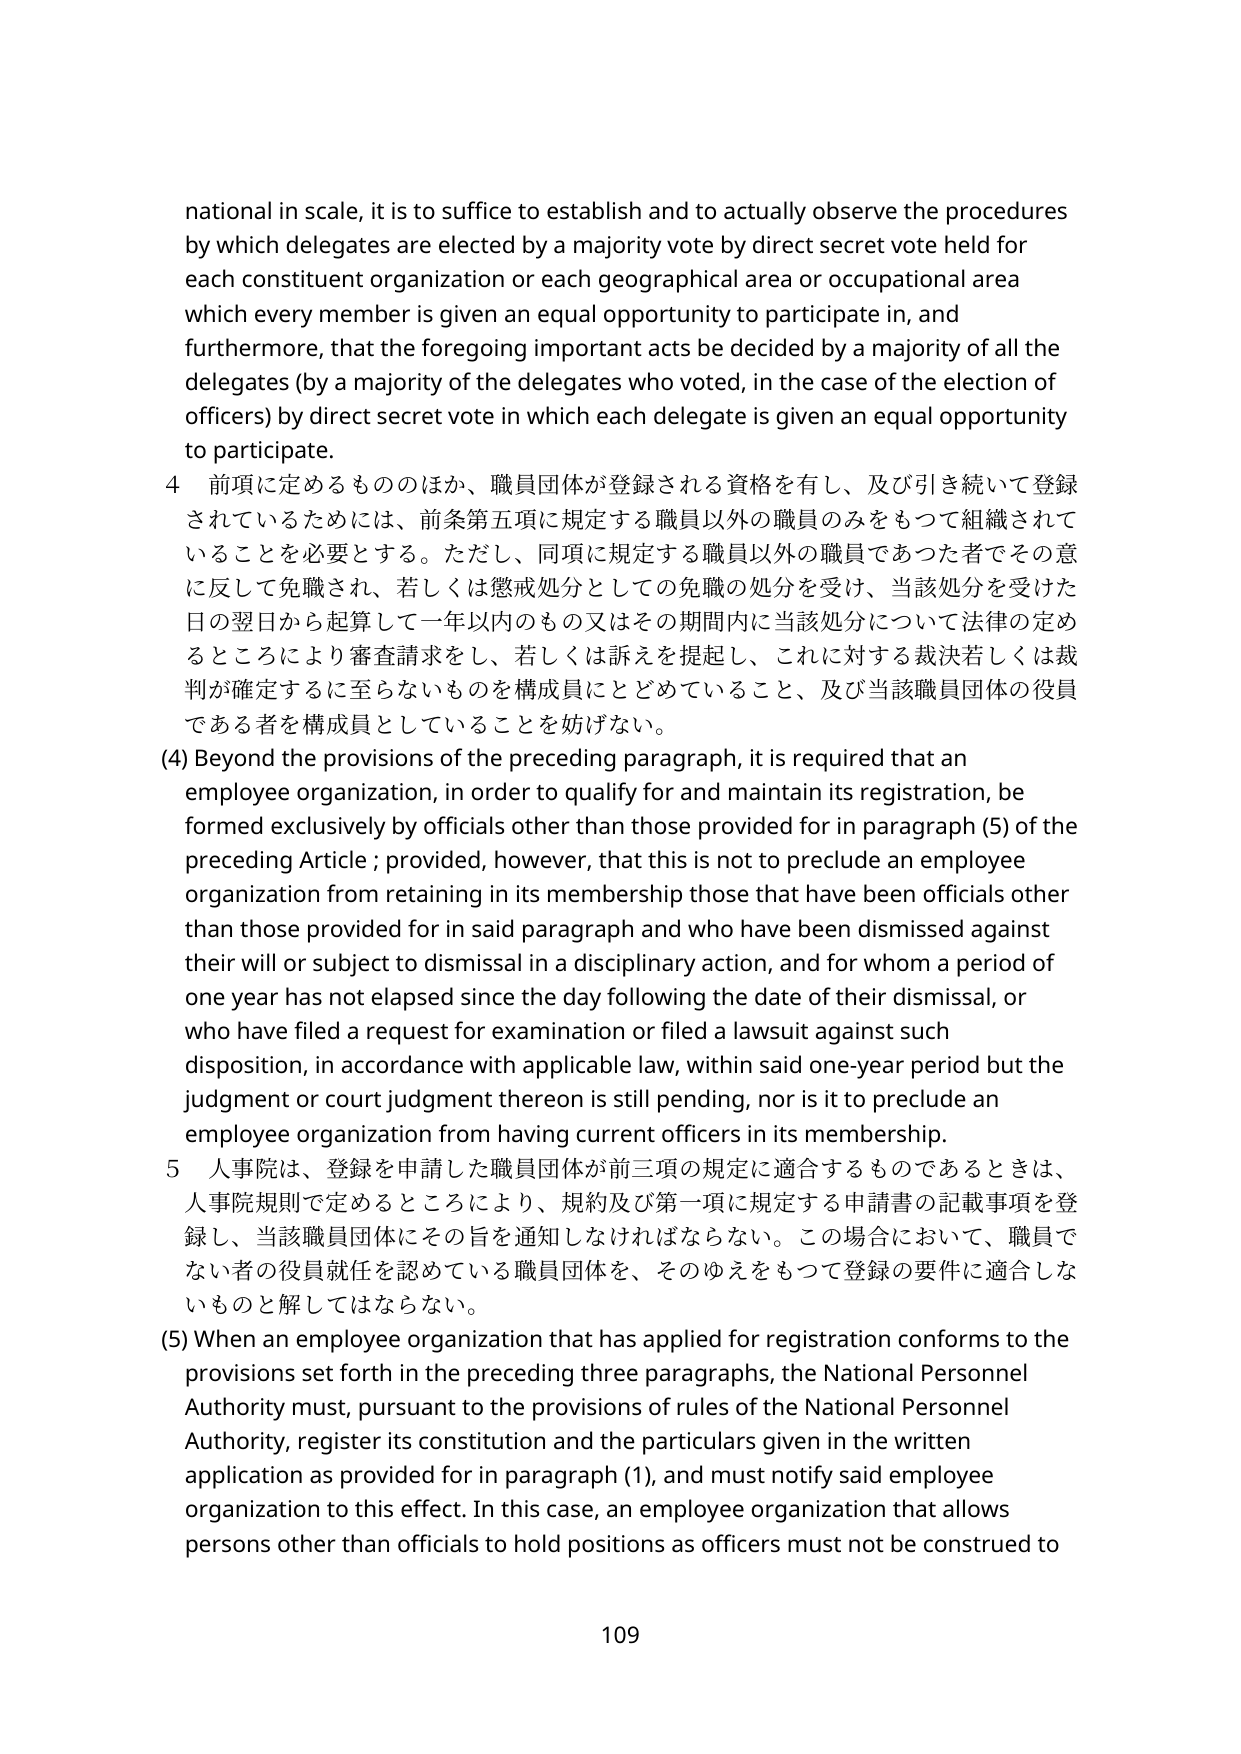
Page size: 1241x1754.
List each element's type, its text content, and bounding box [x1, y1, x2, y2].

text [161, 194, 1079, 467]
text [161, 1321, 1079, 1560]
text ５ 人事院は、登録を申請した職員団体が前三項の規定に適合するものであるときは、人事院規則で定めるところにより、規約及び第一項に規定する申請書の記載事項を登録し、当該職員団体にその旨を通知しなければならない。この場合において、職員でない者の役員就任を認めている職員団体を、そのゆえをもつて登録の要件に適合しないものと解してはならない。 [161, 1150, 1079, 1321]
text (4) Beyond the provisions of the preceding paragraph, it is required that an employee organization, in order to qualify for and maintain its registration, be formed exclusively by officials other than those provided for in paragraph (5) of the preceding Article ; provided, however, that this is not to preclude an employee organization from retaining in its membership those that have been officials other than those provided for in said paragraph and who have been dismissed against their will or subject to dismissal in a disciplinary action, and for whom a period of one year has not elapsed since the day following the date of their dismissal, or who have filed a request for examination or filed a lawsuit against such disposition, in accordance with applicable law, within said one-year period but the judgment or court judgment thereon is still pending, nor is it to preclude an employee organization from having current officers in its membership. [161, 740, 1079, 1150]
text ４ 前項に定めるもののほか、職員団体が登録される資格を有し、及び引き続いて登録されているためには、前条第五項に規定する職員以外の職員のみをもつて組織されていることを必要とする。ただし、同項に規定する職員以外の職員であつた者でその意に反して免職され、若しくは懲戒処分としての免職の処分を受け、当該処分を受けた日の翌日から起算して一年以内のもの又はその期間内に当該処分について法律の定めるところにより審査請求をし、若しくは訴えを提起し、これに対する裁決若しくは裁判が確定するに至らないものを構成員にとどめていること、及び当該職員団体の役員である者を構成員としていることを妨げない。 [161, 467, 1079, 740]
